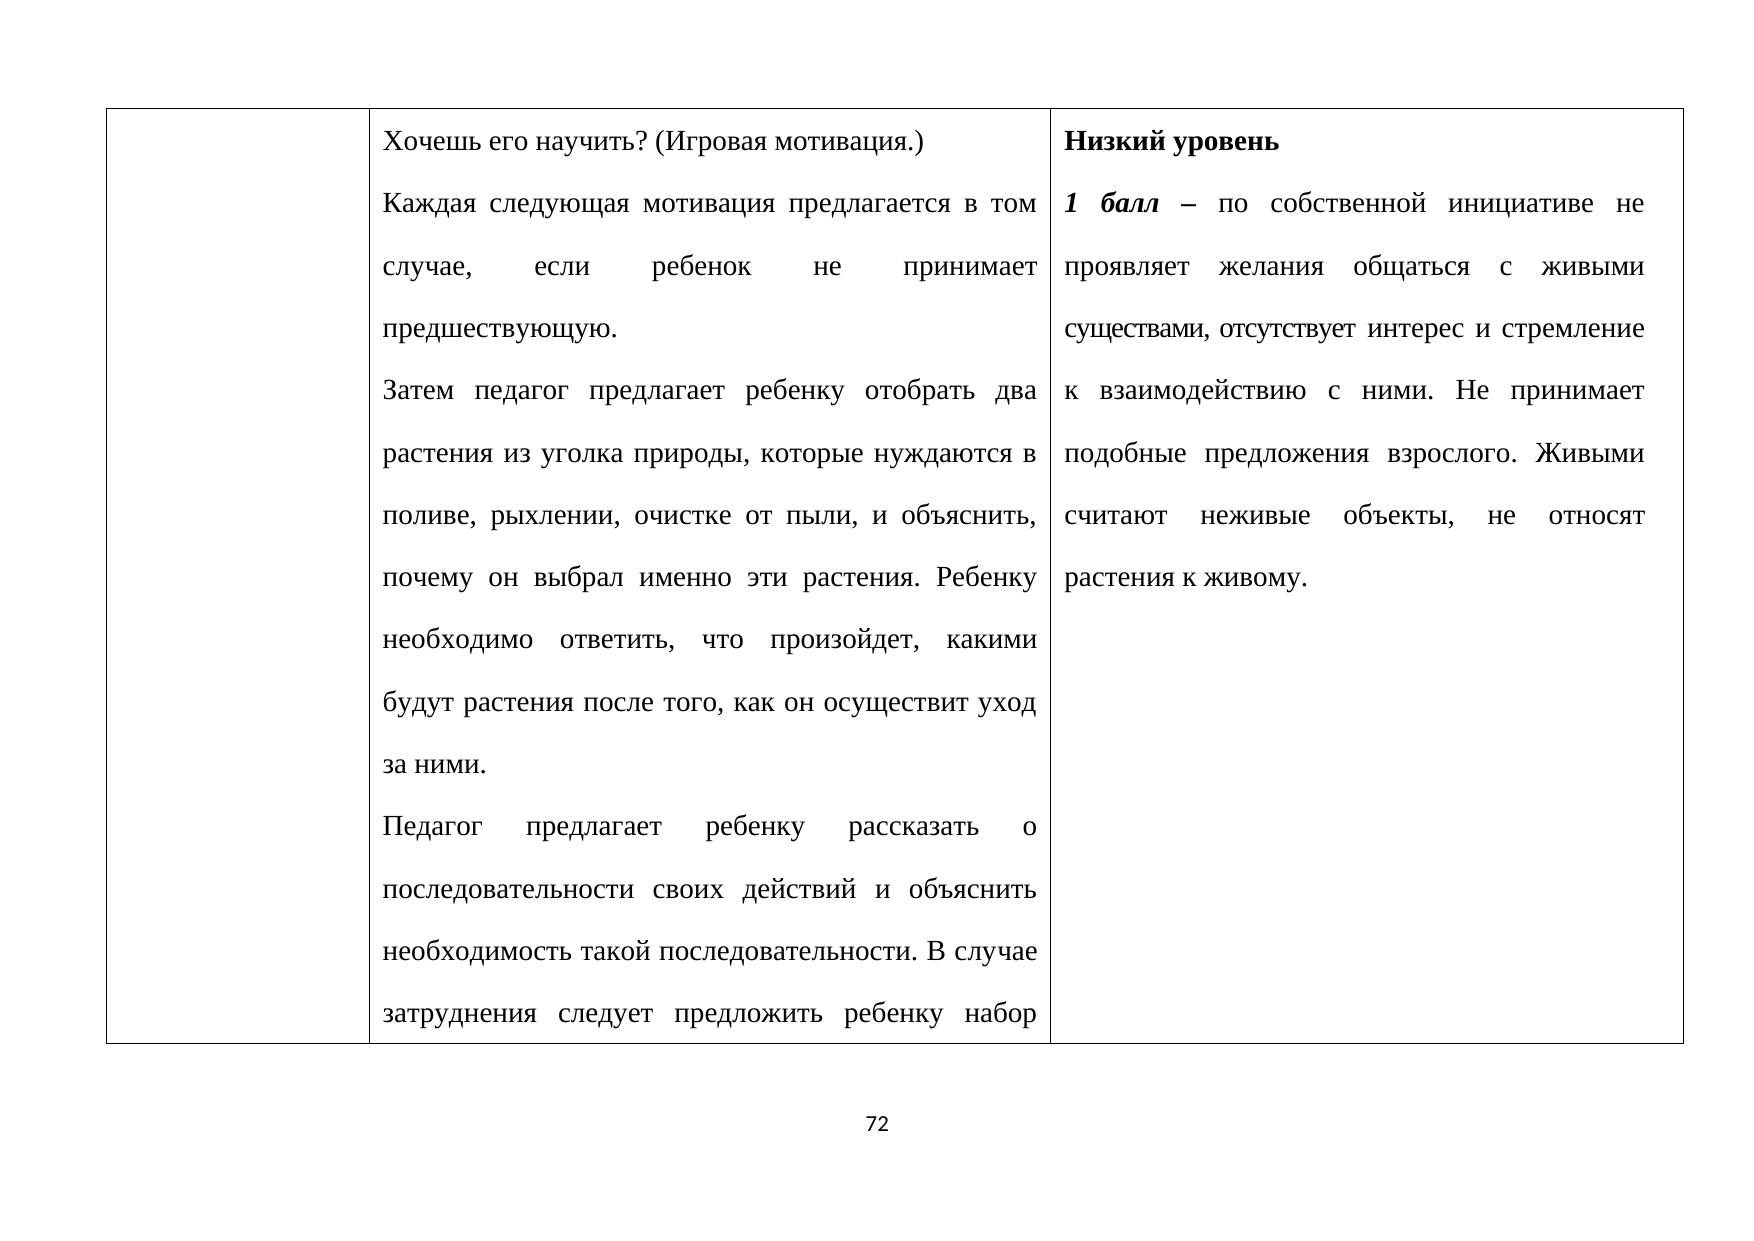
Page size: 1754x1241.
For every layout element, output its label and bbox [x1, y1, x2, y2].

table_cell [370, 109, 1050, 1043]
table_cell [107, 109, 369, 1043]
table_cell [1051, 109, 1683, 1043]
